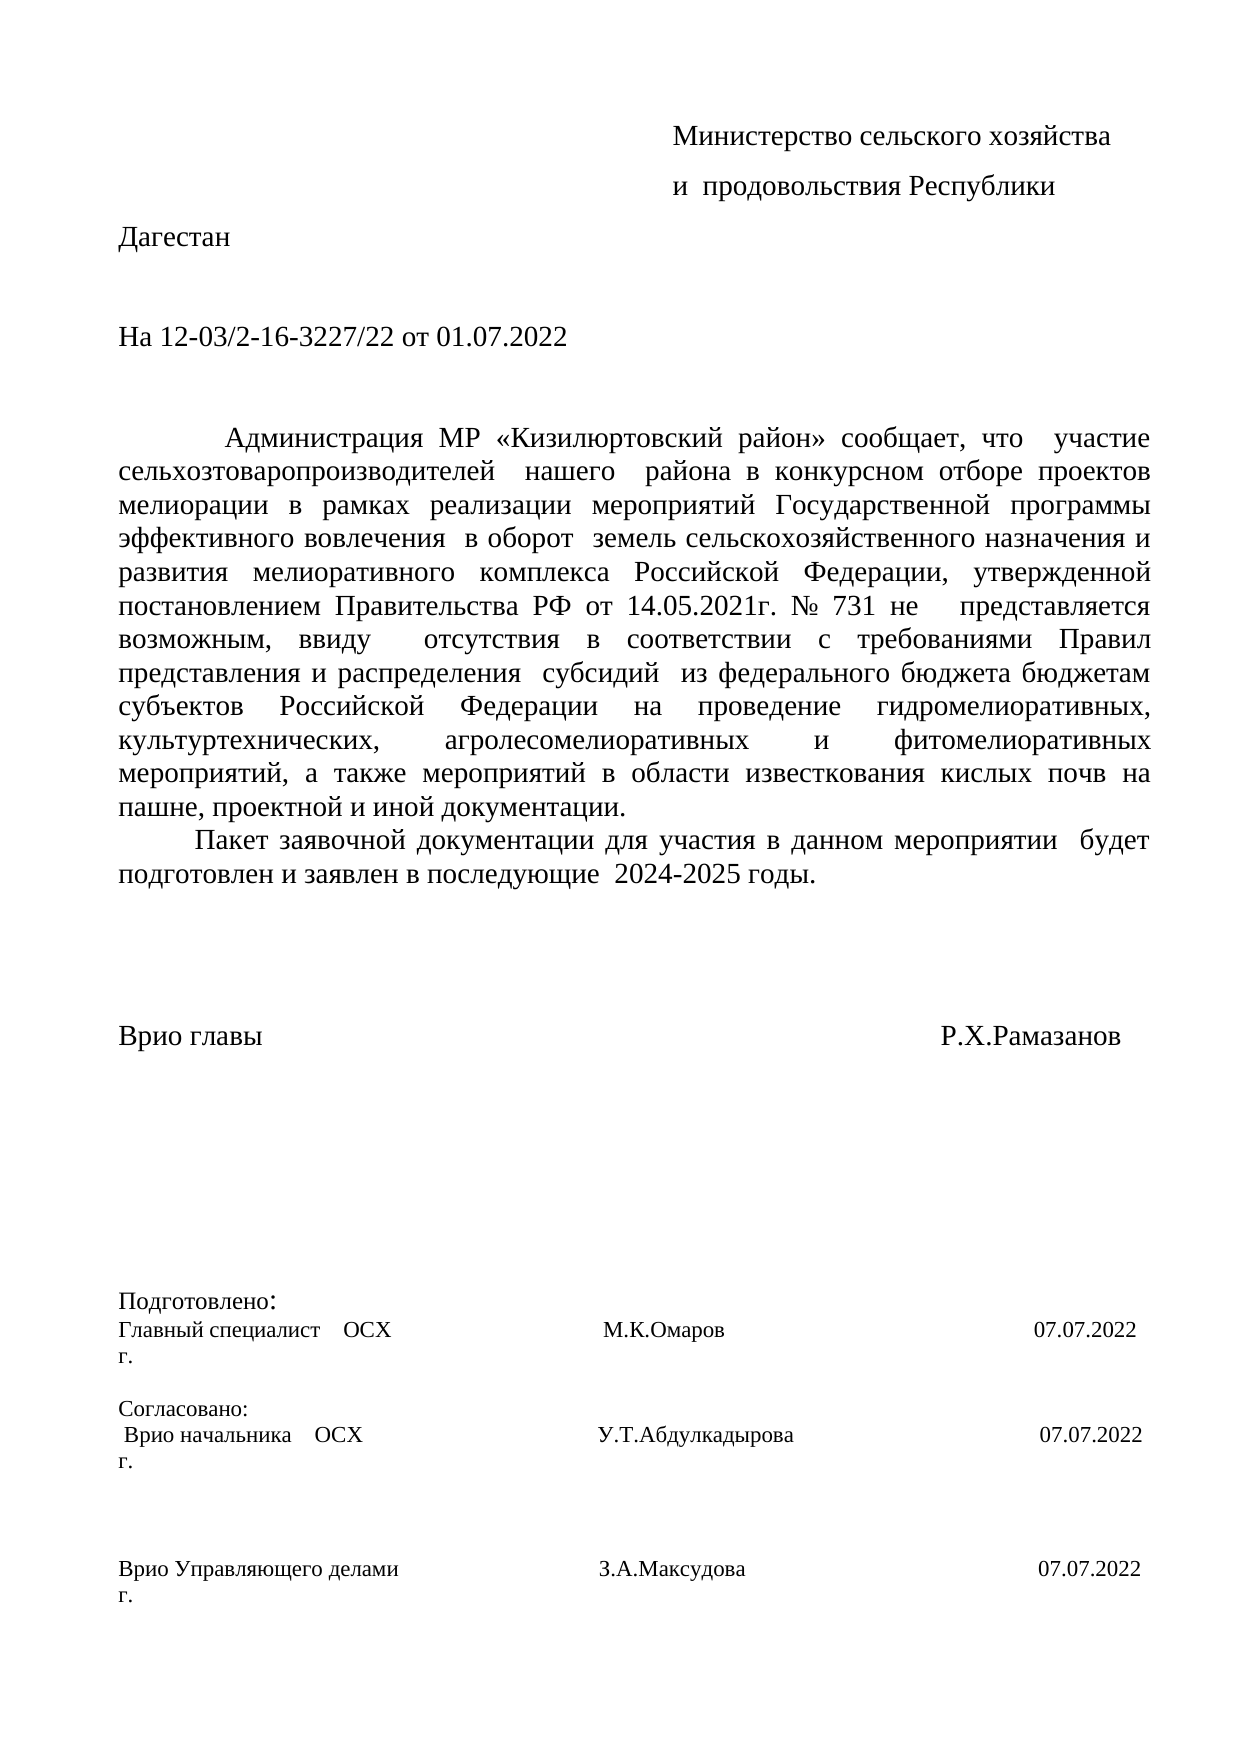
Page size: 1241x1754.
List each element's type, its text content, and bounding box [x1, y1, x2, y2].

text На 12-03/2-16-3227/22 от 01.07.2022 [118, 319, 1152, 353]
text Врио начальника ОСХ У.Т.Абдулкадырова 07.07.2022 г. [118, 1421, 1152, 1474]
text Врио главы Р.Х.Рамазанов [118, 1018, 1152, 1052]
text Врио Управляющего делами З.А.Максудова 07.07.2022 г. [118, 1554, 1152, 1607]
text Главный специалист ОСХ М.К.Омаров 07.07.2022 г. [118, 1316, 1152, 1368]
text Подготовлено: [118, 1282, 1152, 1316]
text Согласовано: [118, 1395, 1152, 1421]
text Министерство сельского хозяйства [118, 118, 1152, 152]
text Администрация МР «Кизилюртовский район» сообщает, что участие сельхозтоваропроизводителей нашего района в конкурсном отборе проектов мелиорации в рамках реализации мероприятий Государственной программы эффективного вовлечения в оборот земель сельскохозяйственного назначения и развития мелиоративного комплекса Российской Федерации, утвержденной постановлением Правительства РФ от 14.05.2021г. № 731 не представляется возможным, ввиду отсутствия в соответствии с требованиями Правил представления и распределения субсидий из федерального бюджета бюджетам субъектов Российской Федерации на проведение гидромелиоративных, культуртехнических, агролесомелиоративных и фитомелиоративных мероприятий, а также мероприятий в области известкования кислых почв на пашне, проектной и иной документации. [118, 420, 1152, 822]
text Пакет заявочной документации для участия в данном мероприятии будет подготовлен и заявлен в последующие 2024-2025 годы. [118, 822, 1152, 889]
text и продовольствия Республики Дагестан [118, 168, 1152, 252]
